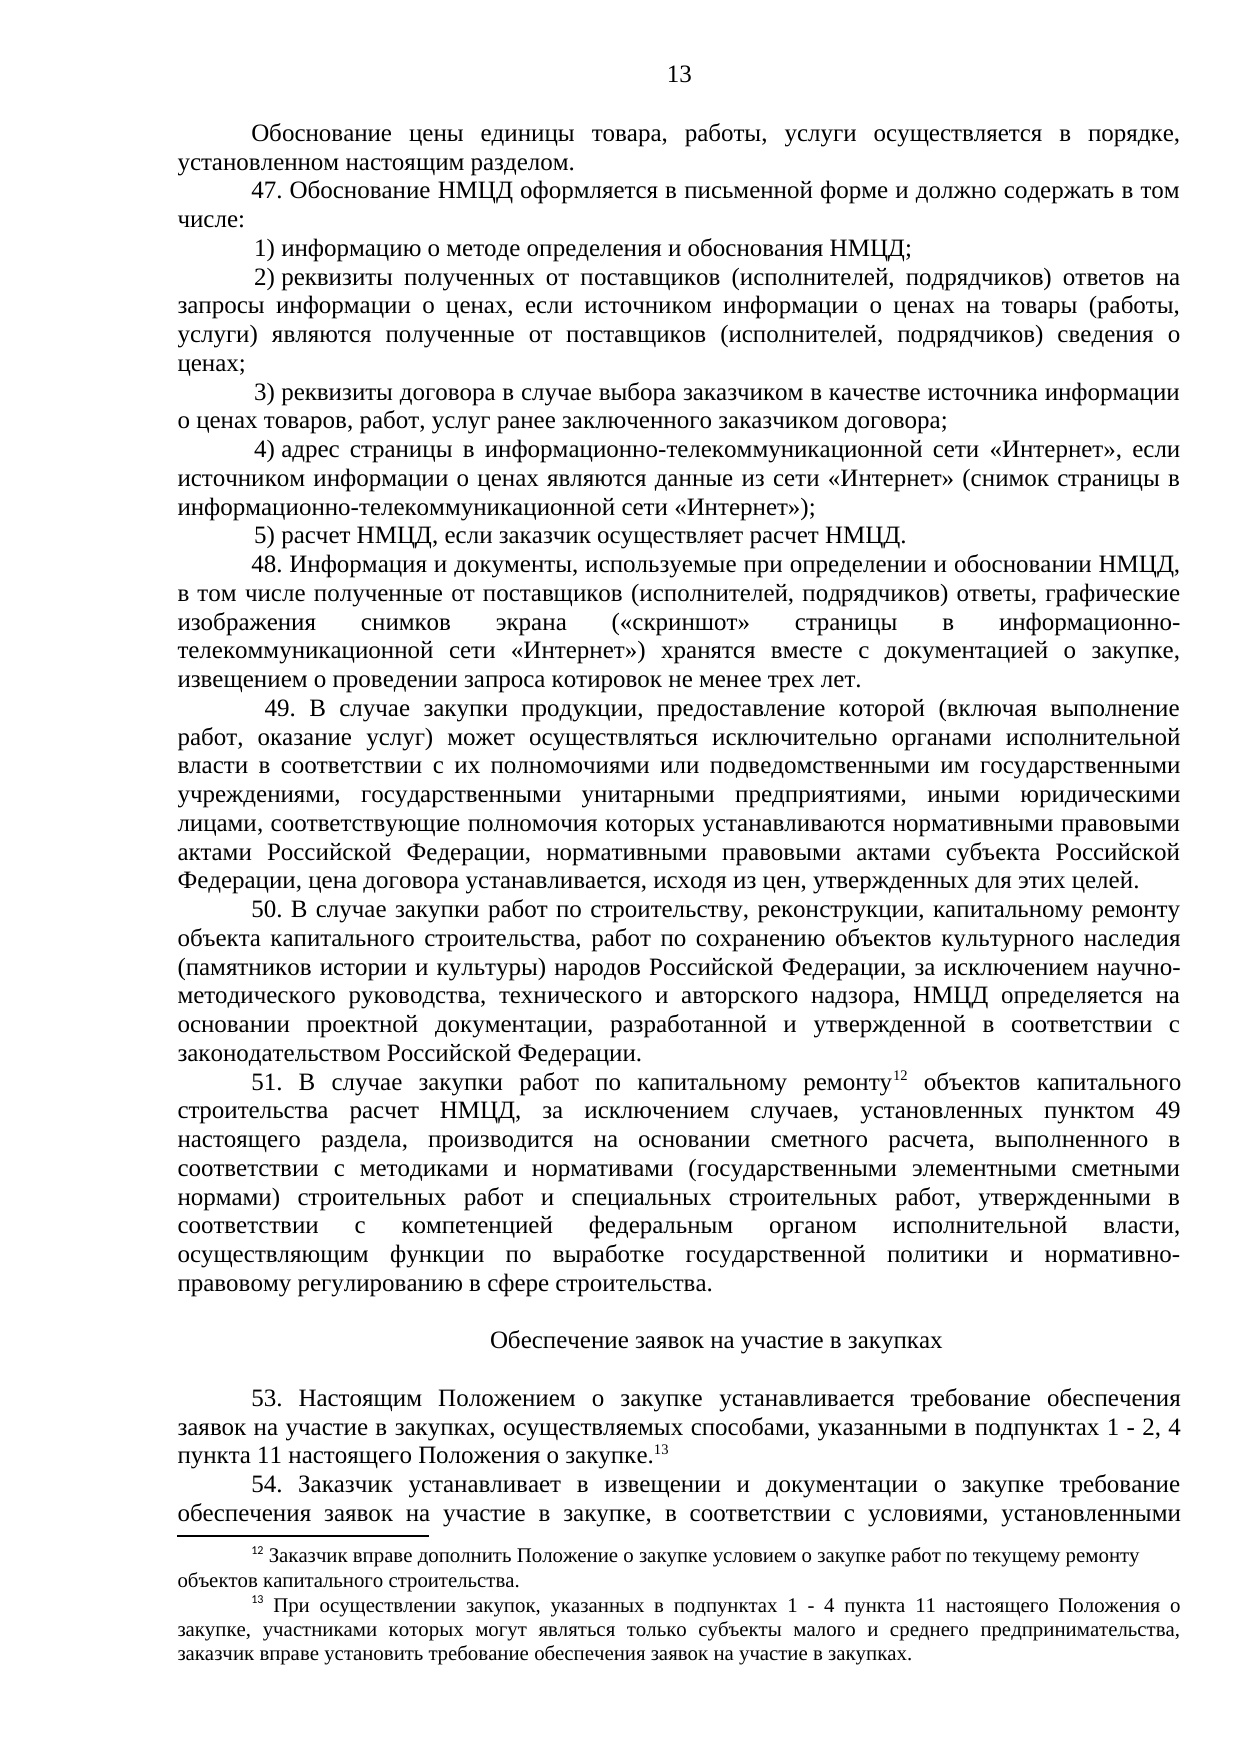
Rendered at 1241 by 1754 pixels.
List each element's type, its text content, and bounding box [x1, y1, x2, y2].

list адрес страницы в информационно-телекоммуникационной сети «Интернет», если источником информации о ценах являются данные из сети «Интернет» (снимок страницы в информационно-телекоммуникационной сети «Интернет»); [177, 434, 1181, 521]
text 47. Обоснование НМЦД оформляется в письменной форме и должно содержать в том числе: [177, 176, 1181, 233]
text 53. Настоящим Положением о закупке устанавливается требование обеспечения заявок на участие в закупках, осуществляемых способами, указанными в подпунктах 1 - 2, 4 пункта 11 настоящего Положения о закупке. [177, 1383, 1181, 1469]
text Обоснование цены единицы товара, работы, услуги осуществляется в порядке, установленном настоящим разделом. [177, 118, 1181, 176]
text 51. В случае закупки работ по капитальному ремонту объектов капитального строительства расчет НМЦД, за исключением случаев, установленных пунктом 49 настоящего раздела, производится на основании сметного расчета, выполненного в соответствии с методиками и нормативами (государственными элементными сметными нормами) строительных работ и специальных строительных работ, утвержденными в соответствии с компетенцией федеральным органом исполнительной власти, осуществляющим функции по выработке государственной политики и нормативно-правовому регулированию в сфере строительства. [177, 1067, 1181, 1297]
list расчет НМЦД, если заказчик осуществляет расчет НМЦД. [177, 521, 1181, 549]
text 49. В случае закупки продукции, предоставление которой (включая выполнение работ, оказание услуг) может осуществляться исключительно органами исполнительной власти в соответствии с их полномочиями или подведомственными им государственными учреждениями, государственными унитарными предприятиями, иными юридическими лицами, соответствующие полномочия которых устанавливаются нормативными правовыми актами Российской Федерации, нормативными правовыми актами субъекта Российской Федерации, цена договора устанавливается, исходя из цен, утвержденных для этих целей. [177, 693, 1181, 894]
list реквизиты договора в случае выбора заказчиком в качестве источника информации о ценах товаров, работ, услуг ранее заключенного заказчиком договора; [177, 377, 1181, 434]
text Обеспечение заявок на участие в закупках [177, 1326, 1181, 1354]
list реквизиты полученных от поставщиков (исполнителей, подрядчиков) ответов на запросы информации о ценах, если источником информации о ценах на товары (работы, услуги) являются полученные от поставщиков (исполнителей, подрядчиков) сведения о ценах; [177, 262, 1181, 377]
text 50. В случае закупки работ по строительству, реконструкции, капитальному ремонту объекта капитального строительства, работ по сохранению объектов культурного наследия (памятников истории и культуры) народов Российской Федерации, за исключением научно-методического руководства, технического и авторского надзора, НМЦД определяется на основании проектной документации, разработанной и утвержденной в соответствии с законодательством Российской Федерации. [177, 894, 1181, 1067]
text 48. Информация и документы, используемые при определении и обосновании НМЦД, в том числе полученные от поставщиков (исполнителей, подрядчиков) ответы, графические изображения снимков экрана («скриншот» страницы в информационно-телекоммуникационной сети «Интернет») хранятся вместе с документацией о закупке, извещением о проведении запроса котировок не менее трех лет. [177, 549, 1181, 693]
list информацию о методе определения и обоснования НМЦД; [177, 233, 1181, 262]
